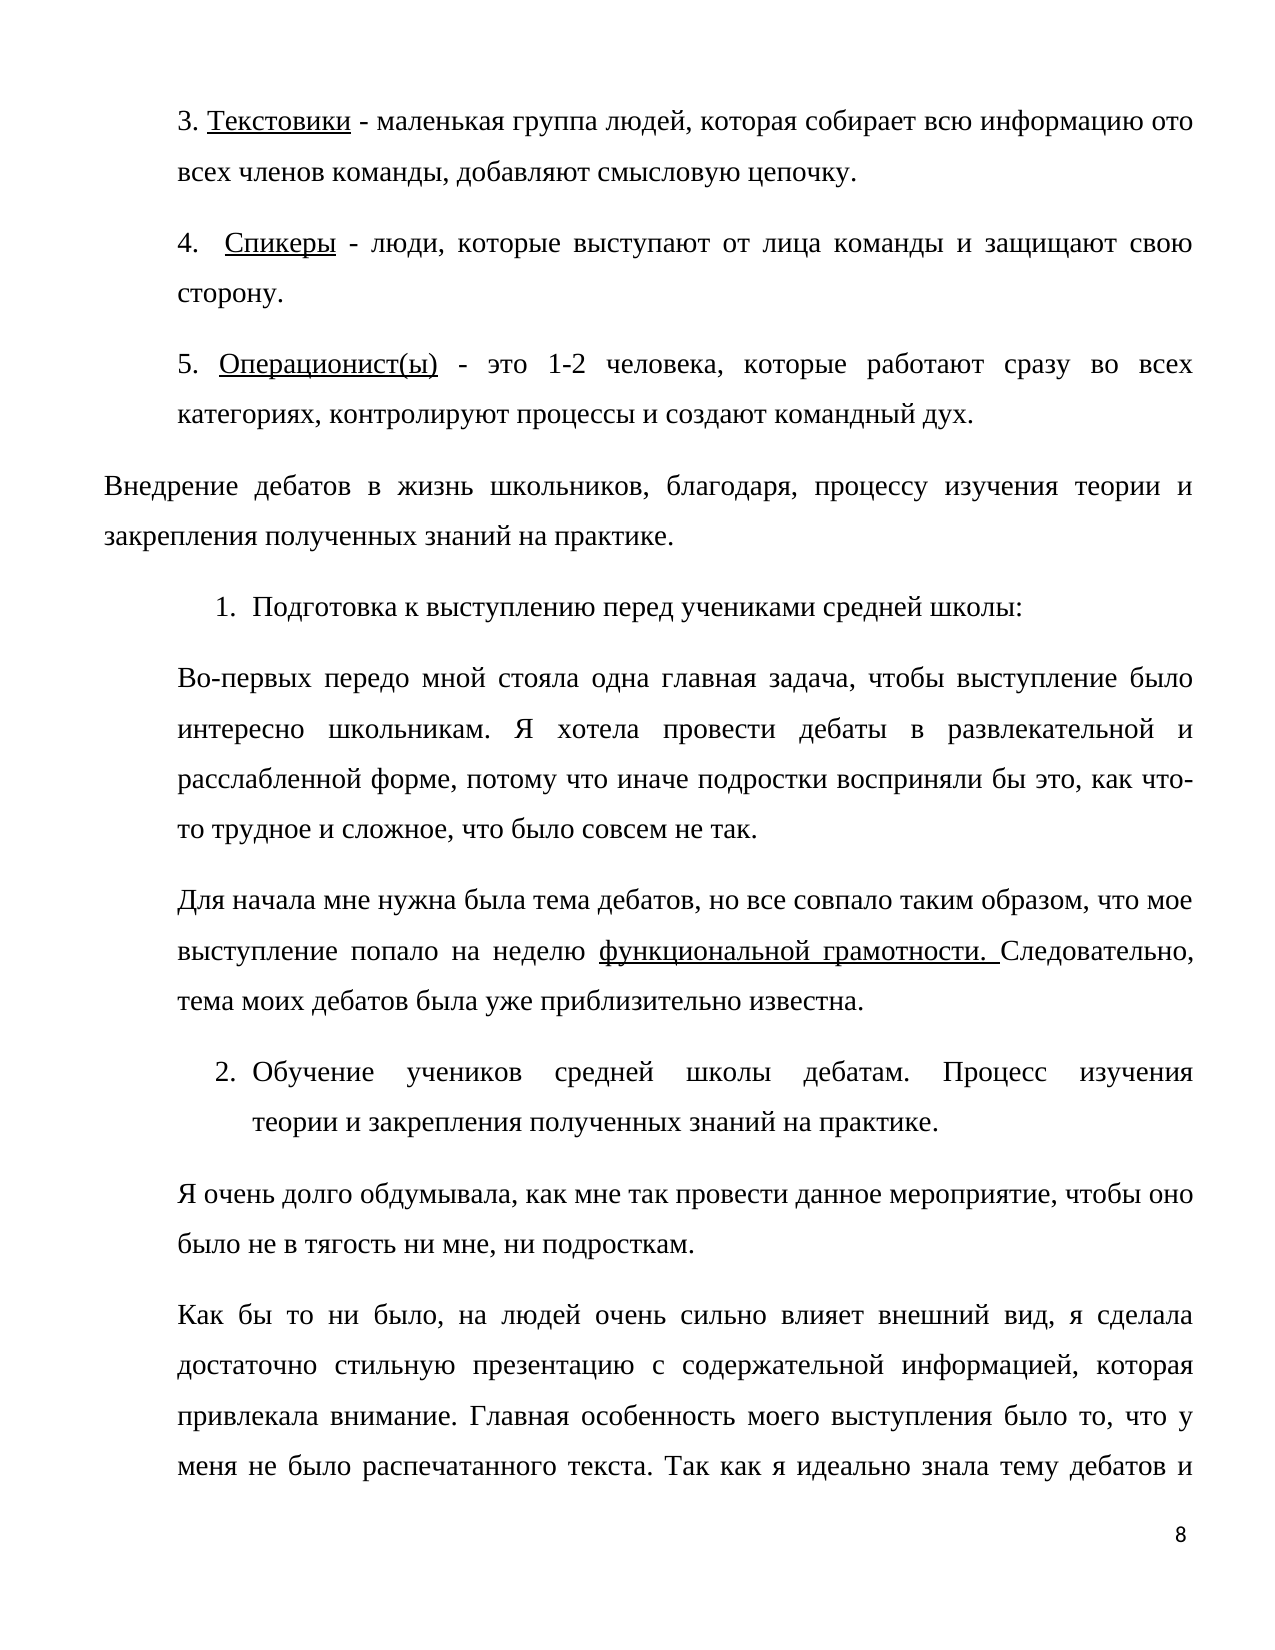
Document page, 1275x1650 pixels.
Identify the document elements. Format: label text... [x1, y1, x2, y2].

text 5. Операционист(ы) - это 1-2 человека, которые работают сразу во всех категориях, контролируют процессы и создают командный дух. [177, 346, 1194, 430]
text 3. Текстовики - маленькая группа людей, которая собирает всю информацию ото всех членов команды, добавляют смысловую цепочку. [177, 103, 1194, 187]
text Во-первых передо мной стояла одна главная задача, чтобы выступление было интересно школьникам. Я хотела провести дебаты в развлекательной и расслабленной форме, потому что иначе подростки восприняли бы это, как что-то трудное и сложное, что было совсем не так. [177, 660, 1194, 845]
text Я очень долго обдумывала, как мне так провести данное мероприятие, чтобы оно было не в тягость ни мне, ни подросткам. [177, 1176, 1194, 1259]
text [177, 1297, 1194, 1482]
text 4. Спикеры - люди, которые выступают от лица команды и защищают свою сторону. [177, 225, 1194, 309]
text Для начала мне нужна была тема дебатов, но все совпало таким образом, что мое выступление попало на неделю функциональной грамотности. Следовательно, тема моих дебатов была уже приблизительно известна. [177, 882, 1194, 1017]
list Подготовка к выступлению перед учениками средней школы: [214, 589, 1194, 623]
text Внедрение дебатов в жизнь школьников, благодаря, процессу изучения теории и закрепления полученных знаний на практике. [104, 468, 1194, 552]
list Обучение учеников средней школы дебатам. Процесс изучения теории и закрепления полученных знаний на практике. [214, 1054, 1194, 1138]
